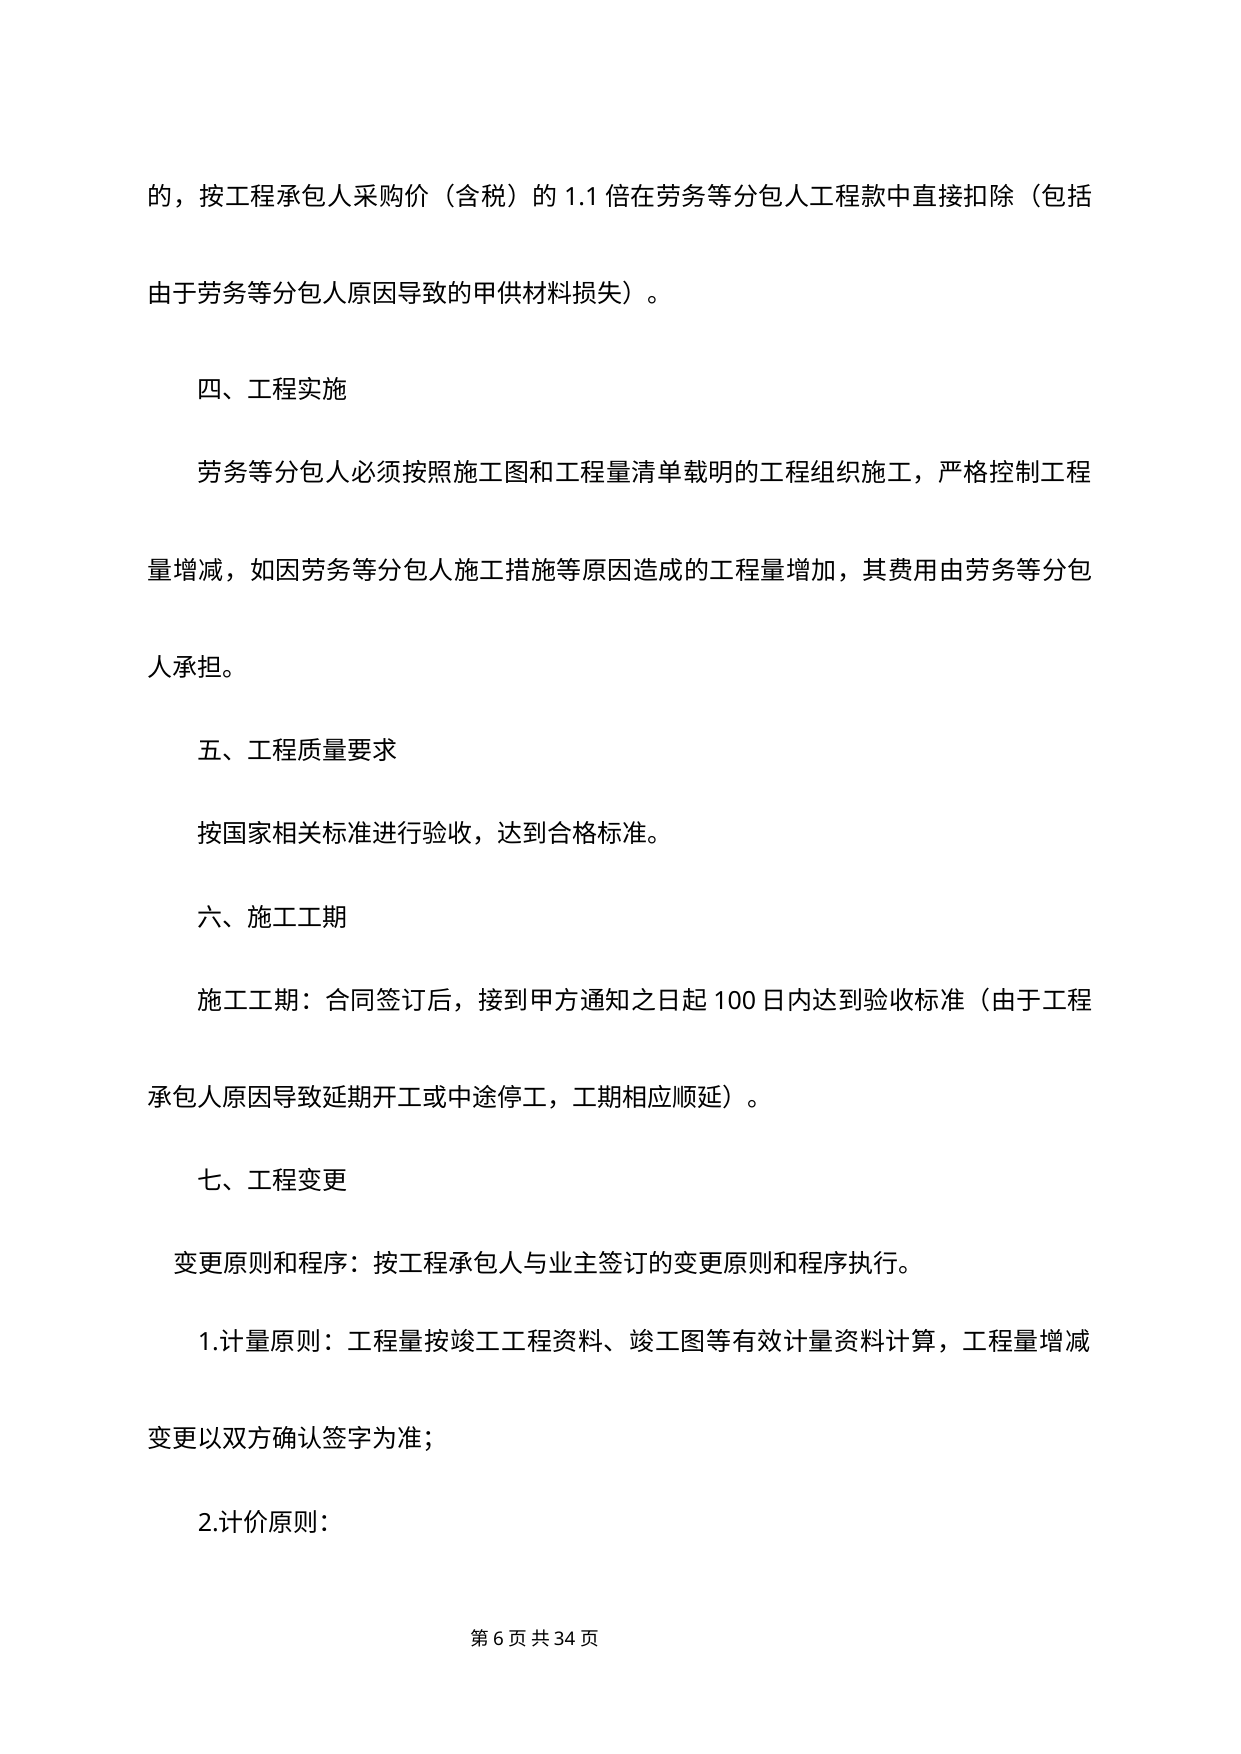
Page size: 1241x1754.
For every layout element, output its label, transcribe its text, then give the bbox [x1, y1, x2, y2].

list 变更原则和程序：按工程承包人与业主签订的变更原则和程序执行。 [148, 1229, 1093, 1294]
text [148, 162, 1093, 324]
text 四、工程实施 [148, 355, 1093, 420]
text 2.计价原则： [148, 1488, 1093, 1553]
text 按国家相关标准进行验收，达到合格标准。 [148, 799, 1093, 864]
text 六、施工工期 [148, 883, 1093, 948]
text 劳务等分包人必须按照施工图和工程量清单载明的工程组织施工，严格控制工程量增减，如因劳务等分包人施工措施等原因造成的工程量增加，其费用由劳务等分包人承担。 [148, 438, 1093, 698]
text 五、工程质量要求 [148, 716, 1093, 781]
text 施工工期：合同签订后，接到甲方通知之日起100日内达到验收标准（由于工程承包人原因导致延期开工或中途停工，工期相应顺延）。 [148, 966, 1093, 1128]
text 1.计量原则：工程量按竣工工程资料、竣工图等有效计量资料计算，工程量增减变更以双方确认签字为准； [148, 1307, 1093, 1469]
list 工程变更 [148, 1146, 1093, 1211]
